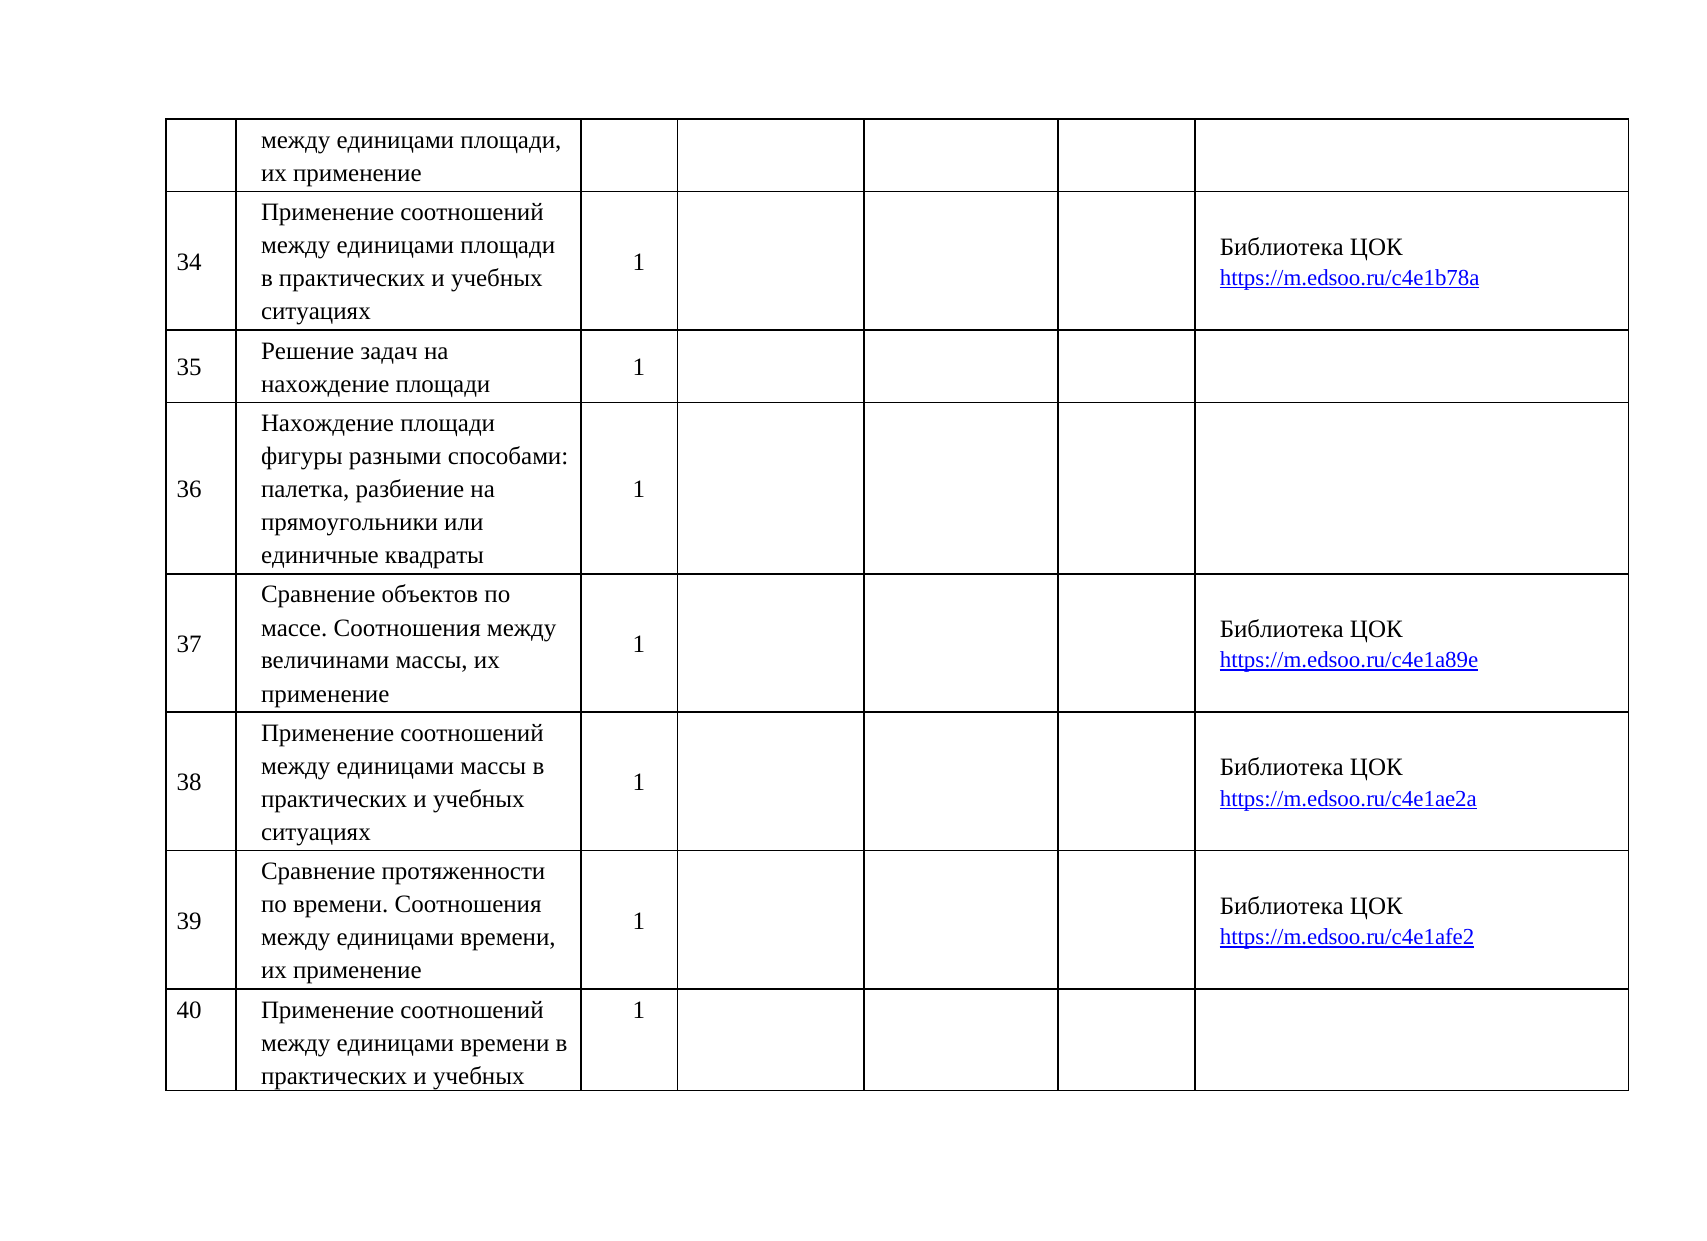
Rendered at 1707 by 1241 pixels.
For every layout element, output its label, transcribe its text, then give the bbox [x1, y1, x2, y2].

table_cell [865, 990, 1057, 1090]
table_cell [865, 192, 1057, 329]
table_cell Сравнение объектов по массе. Соотношения между величинами массы, их применение [237, 575, 580, 711]
table_cell [678, 120, 863, 191]
table_cell [865, 120, 1057, 191]
table_cell 38 [167, 713, 235, 850]
table_cell Решение задач на нахождение площади [237, 331, 580, 401]
table_cell 1 [582, 851, 677, 988]
table_cell Библиотека ЦОК https://m.edsoo.ru/c4e1b78a [1196, 192, 1628, 329]
table_cell 1 [582, 990, 677, 1090]
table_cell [237, 120, 580, 191]
table_cell 34 [167, 192, 235, 329]
table_cell 1 [582, 403, 677, 573]
table_cell 40 [167, 990, 235, 1090]
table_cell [237, 990, 580, 1090]
table_cell 1 [582, 713, 677, 850]
table_cell Библиотека ЦОК https://m.edsoo.ru/c4e1a89e [1196, 575, 1628, 711]
table_cell [1059, 990, 1194, 1090]
table_cell [1059, 851, 1194, 988]
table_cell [1196, 120, 1628, 191]
table_cell [865, 403, 1057, 573]
table_cell Сравнение протяженности по времени. Соотношения между единицами времени, их применение [237, 851, 580, 988]
table_cell [865, 851, 1057, 988]
table_cell 1 [582, 575, 677, 711]
table_cell [1196, 990, 1628, 1090]
table_cell [678, 403, 863, 573]
table_cell Библиотека ЦОК https://m.edsoo.ru/c4e1afe2 [1196, 851, 1628, 988]
table_cell [1059, 575, 1194, 711]
table_cell 37 [167, 575, 235, 711]
table_cell [1059, 120, 1194, 191]
table_cell [1059, 192, 1194, 329]
table_cell 1 [582, 331, 677, 401]
table_cell [678, 990, 863, 1090]
table_cell [865, 331, 1057, 401]
table_cell [1059, 331, 1194, 401]
table_cell Применение соотношений между единицами массы в практических и учебных ситуациях [237, 713, 580, 850]
table_cell [678, 192, 863, 329]
table_cell [865, 575, 1057, 711]
table_cell [1196, 331, 1628, 401]
table_cell 36 [167, 403, 235, 573]
table_cell [1059, 713, 1194, 850]
table_cell Библиотека ЦОК https://m.edsoo.ru/c4e1ae2a [1196, 713, 1628, 850]
table_cell 33 [167, 120, 235, 191]
table_cell [1196, 403, 1628, 573]
table_cell [678, 331, 863, 401]
table_cell 1 [582, 192, 677, 329]
table_cell Применение соотношений между единицами площади в практических и учебных ситуациях [237, 192, 580, 329]
table_cell 35 [167, 331, 235, 401]
table_cell 1 [582, 120, 677, 191]
table_cell [678, 713, 863, 850]
table_cell [1059, 403, 1194, 573]
table_cell [678, 851, 863, 988]
table_cell Нахождение площади фигуры разными способами: палетка, разбиение на прямоугольники или единичные квадраты [237, 403, 580, 573]
table_cell 39 [167, 851, 235, 988]
table_cell [678, 575, 863, 711]
table_cell [865, 713, 1057, 850]
